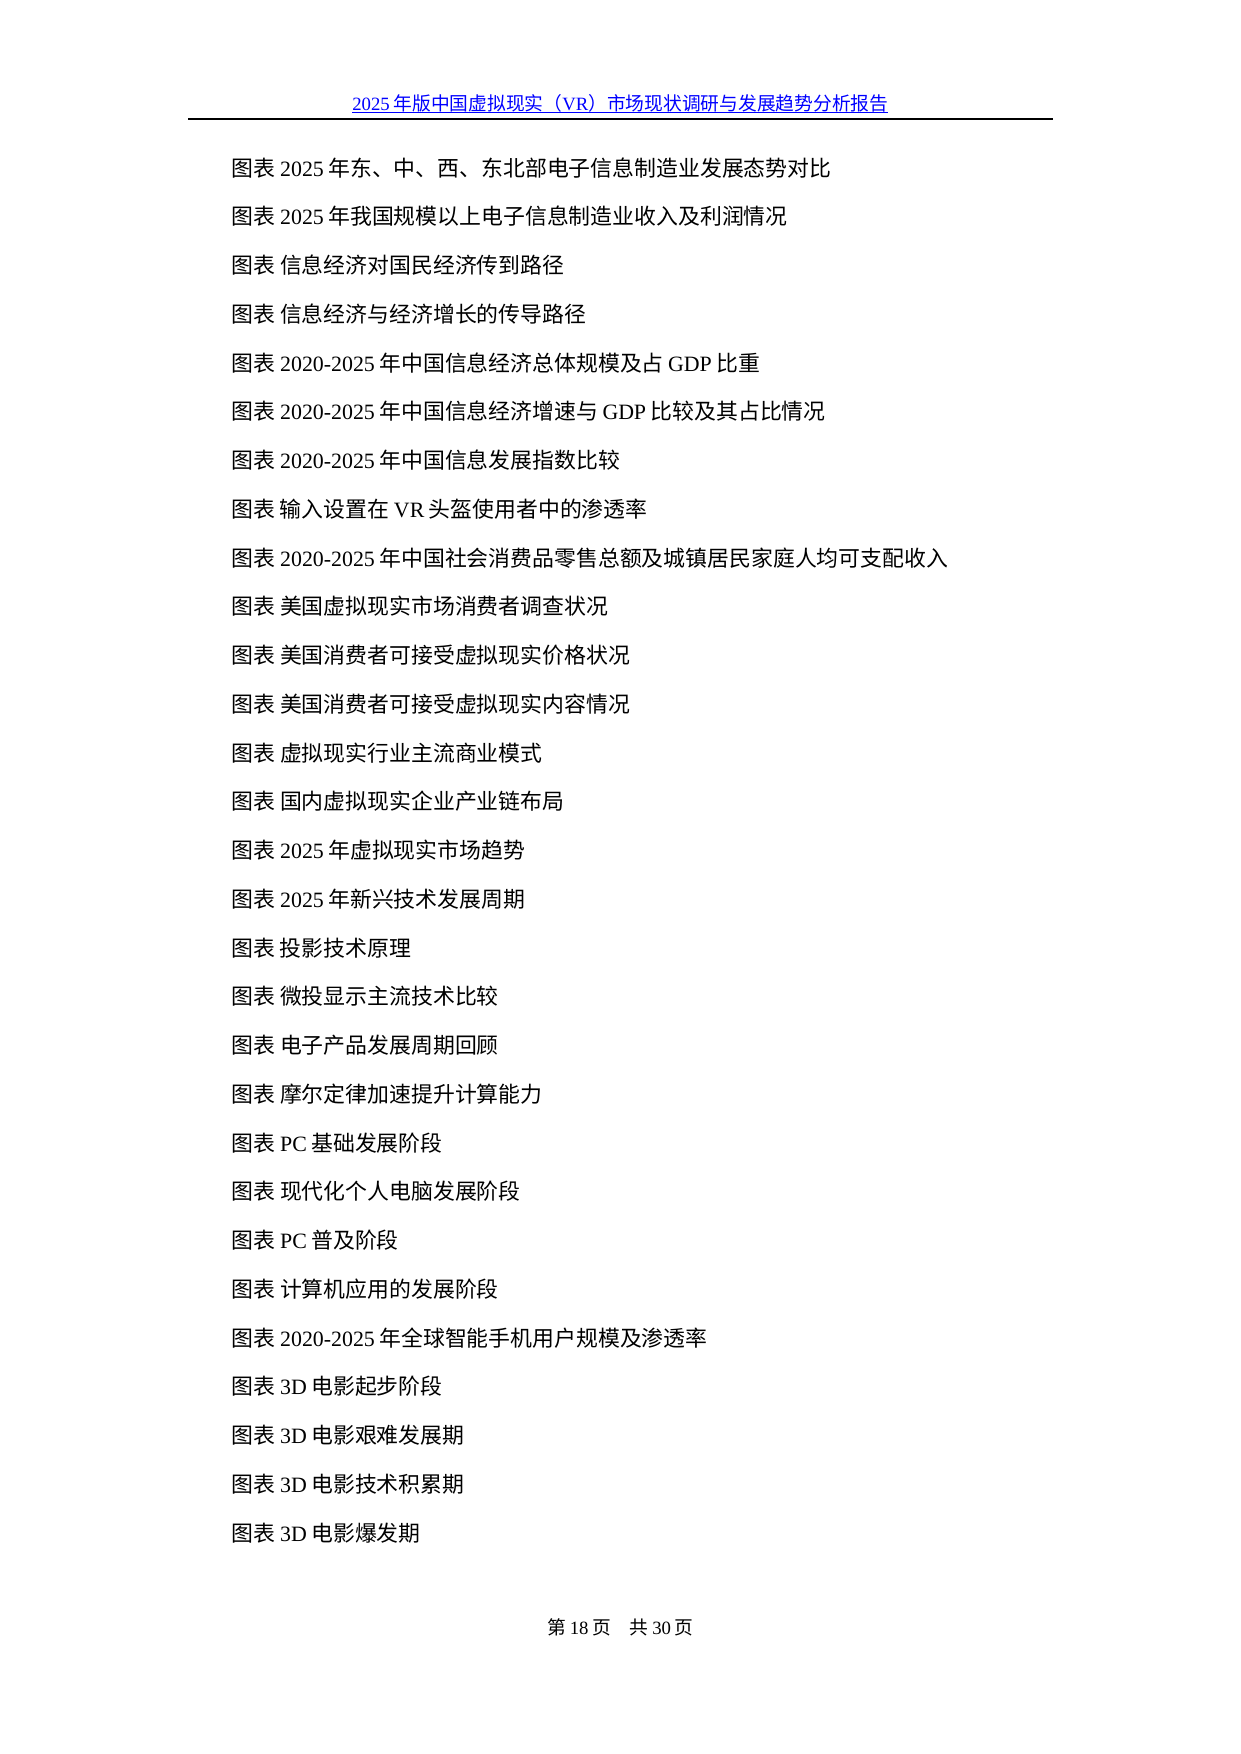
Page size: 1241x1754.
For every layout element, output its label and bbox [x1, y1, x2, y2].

text [187, 150, 1053, 1548]
